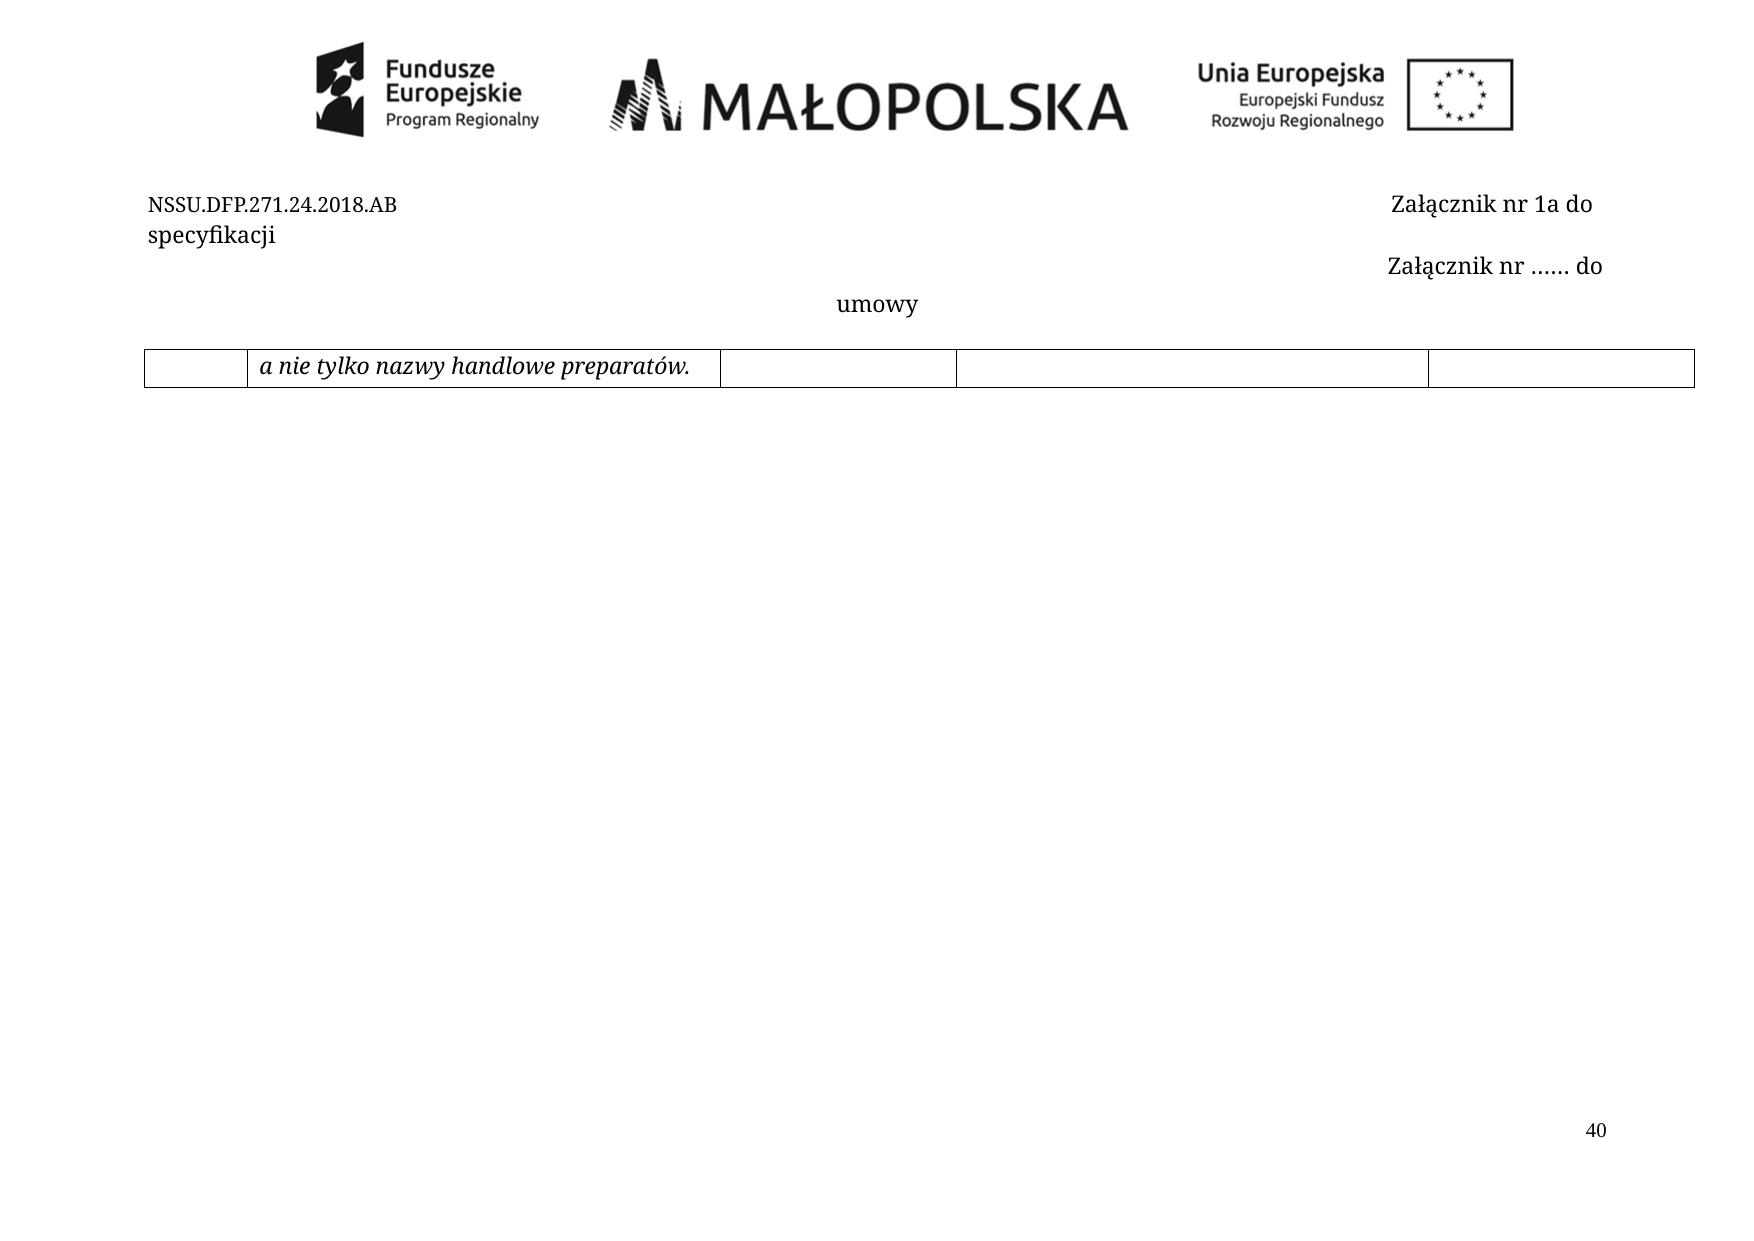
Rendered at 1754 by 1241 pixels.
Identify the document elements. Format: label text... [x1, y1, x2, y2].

picture [293, 18, 1537, 161]
table_cell [145, 350, 247, 387]
table_cell tak [721, 350, 956, 387]
table_cell [957, 350, 1428, 387]
table_cell - - - [1429, 350, 1694, 387]
